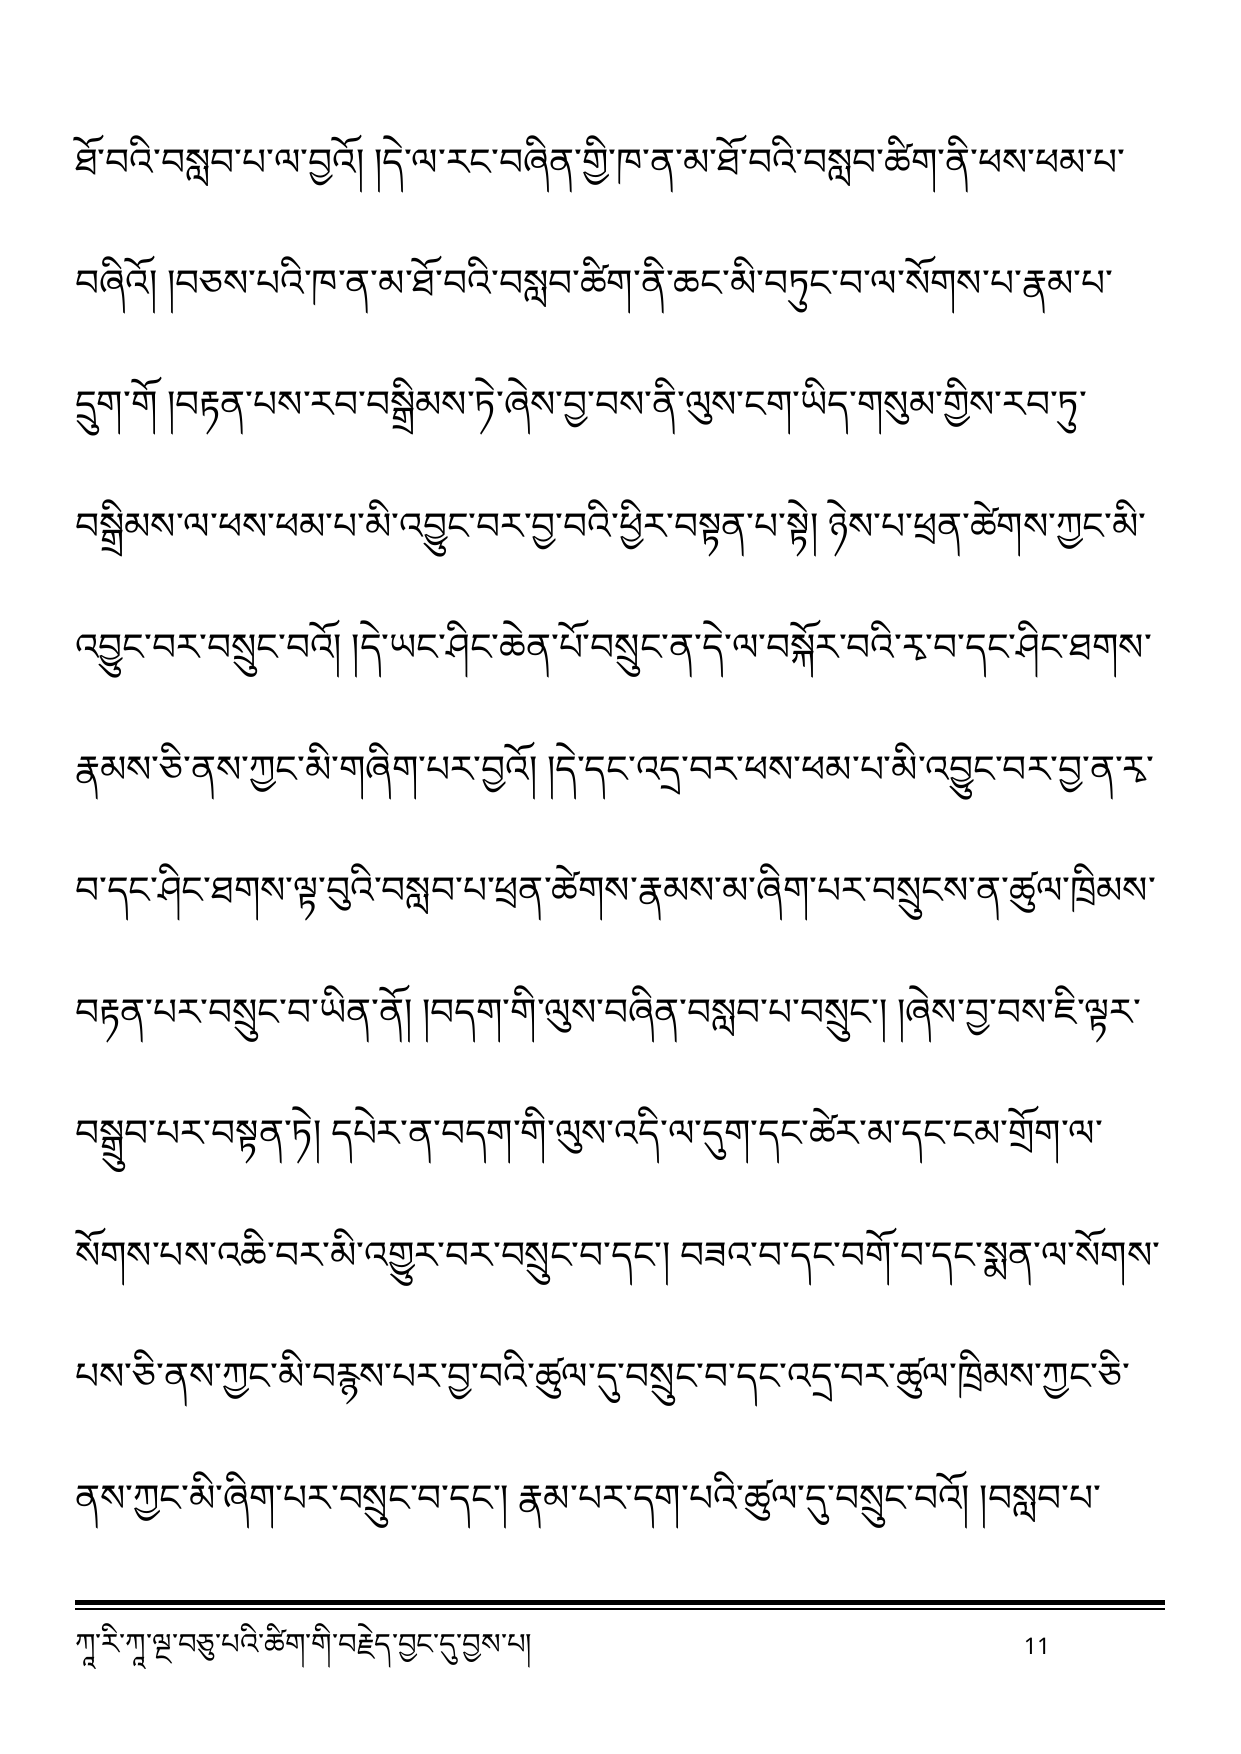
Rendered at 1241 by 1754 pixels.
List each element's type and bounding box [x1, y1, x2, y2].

text [75, 120, 1165, 1562]
